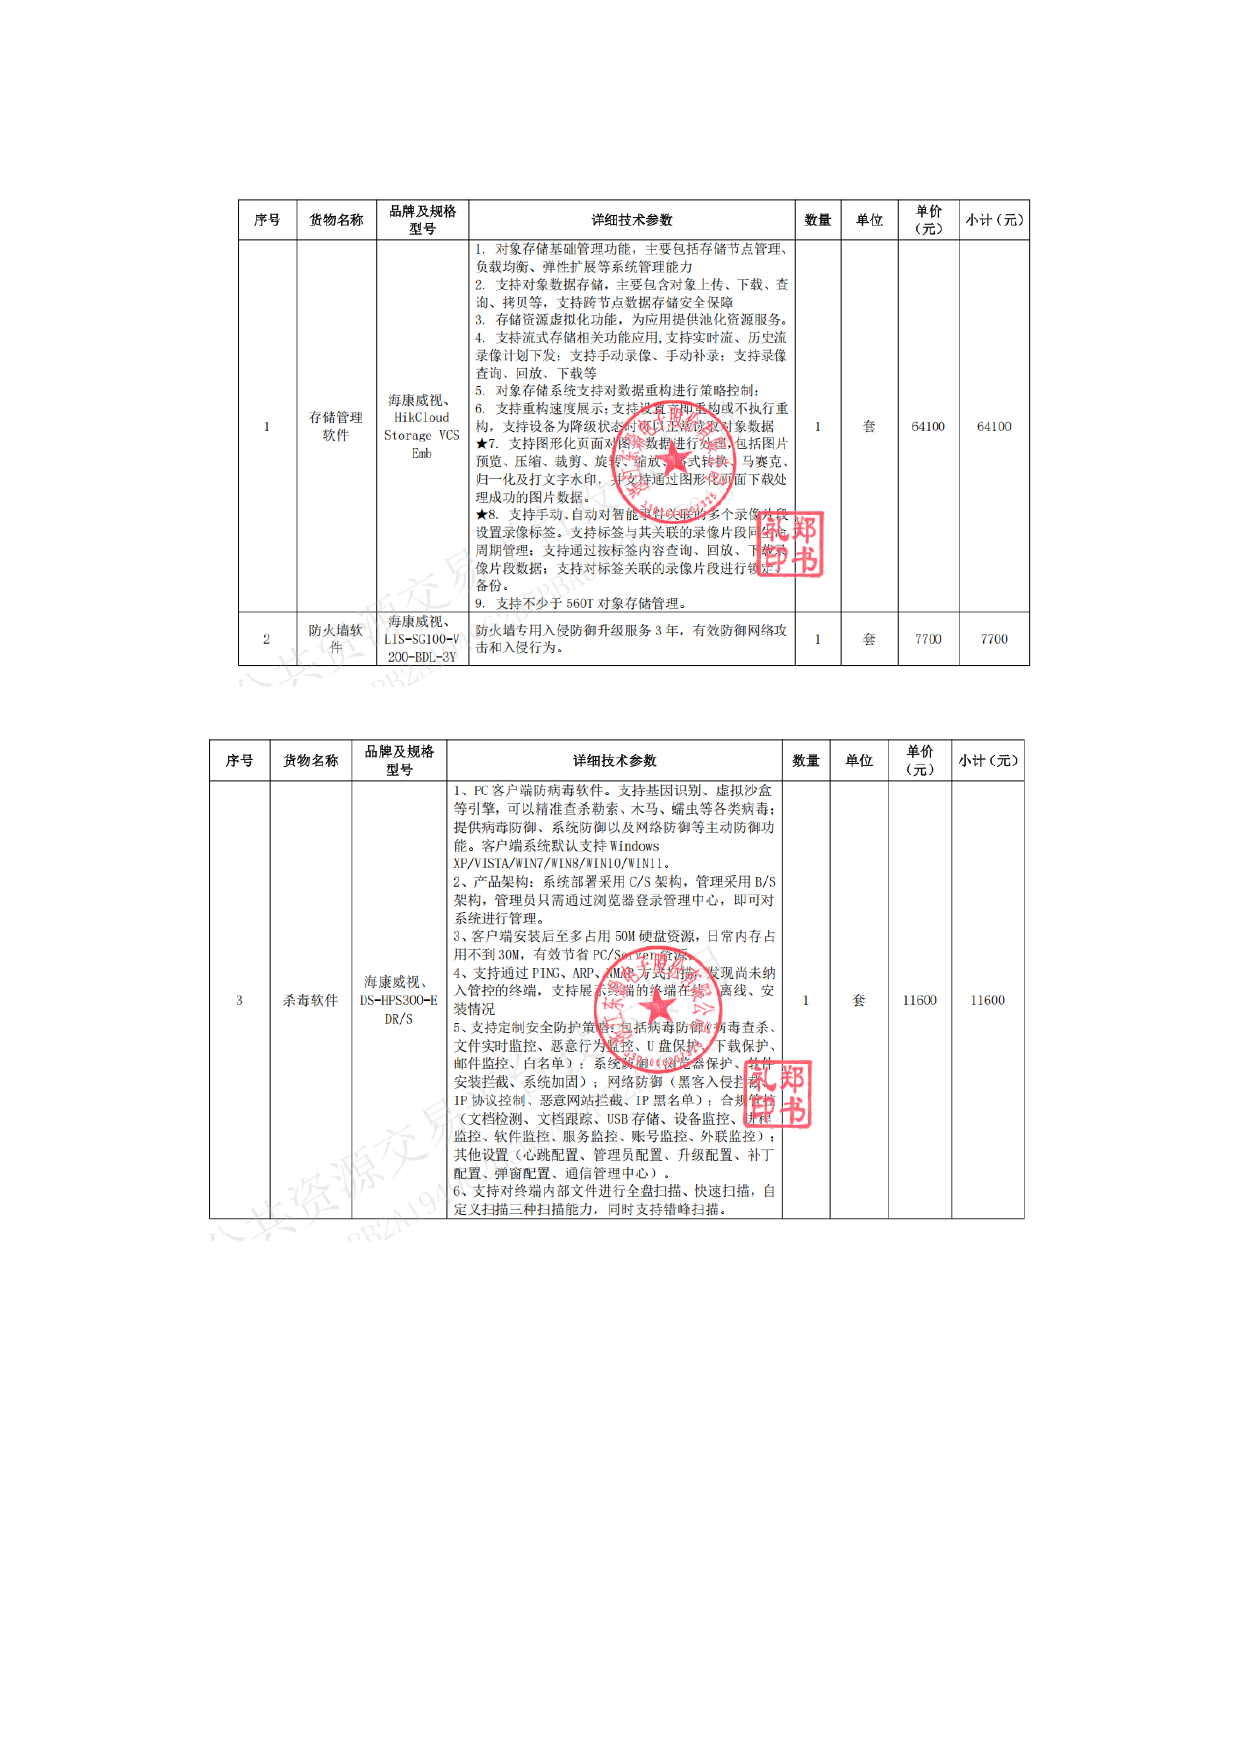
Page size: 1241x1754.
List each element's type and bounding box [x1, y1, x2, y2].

picture [187, 162, 1052, 687]
picture [187, 714, 1053, 1241]
